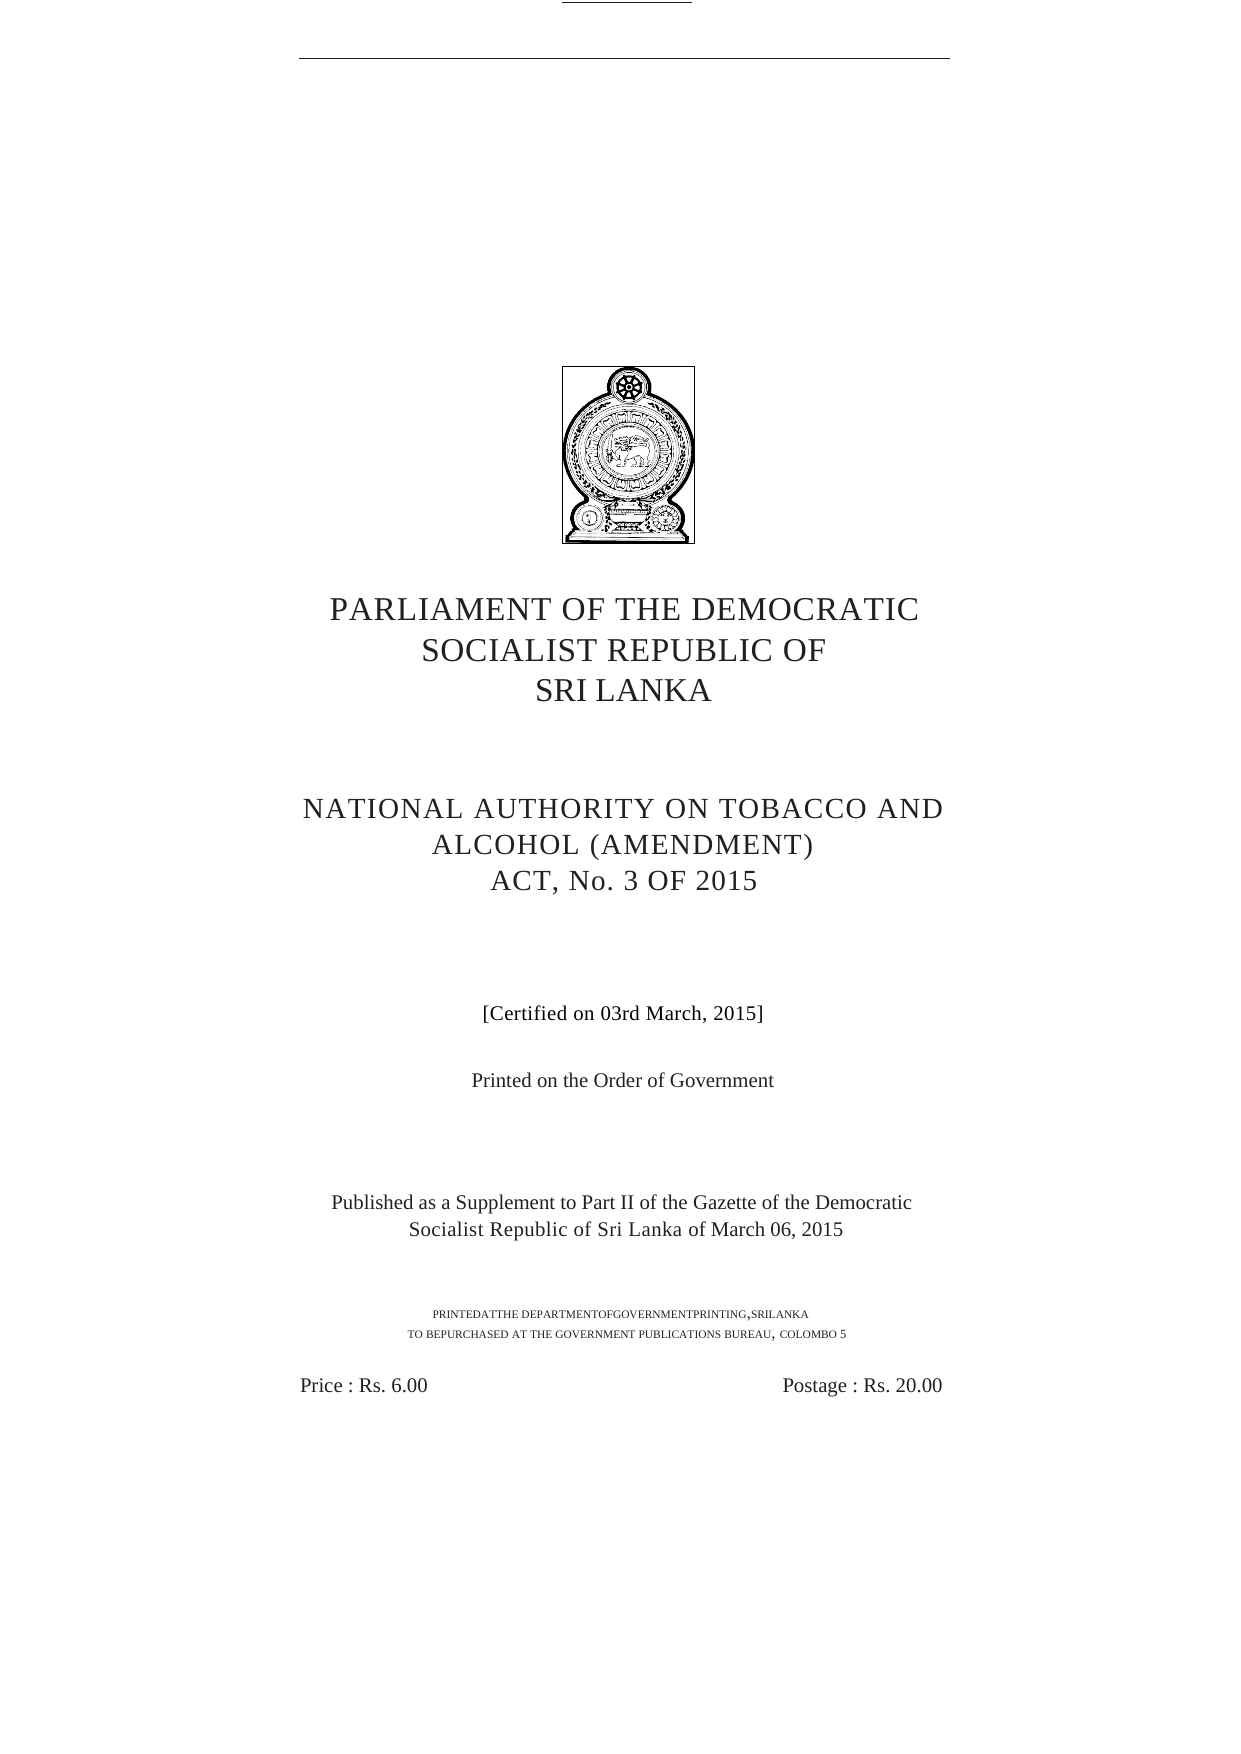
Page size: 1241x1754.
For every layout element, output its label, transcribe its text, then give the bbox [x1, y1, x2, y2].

text PARLIAMENT OF THE DEMOCRATIC [329, 586, 1240, 629]
text ACT, No. 3 OF 2015 [490, 861, 1240, 897]
text Published as a Supplement to Part II of the Gazette of the Democratic [331, 1188, 1240, 1215]
text ALCOHOL (AMENDMENT) [432, 826, 1240, 861]
text Price : Rs. 6.00 Postage : Rs. 20.00 [300, 1371, 1240, 1398]
text NATIONAL AUTHORITY ON TOBACCO AND [303, 788, 1240, 826]
text SRI LANKA [535, 669, 1240, 709]
text PRINTEDATTHE DEPARTMENTOFGOVERNMENTPRINTING,SRILANKA [432, 1304, 1240, 1323]
picture [563, 367, 694, 543]
text Printed on the Order of Government [471, 1068, 1240, 1093]
text [Certified on 03rd March, 2015] [482, 999, 1240, 1026]
text SOCIALIST REPUBLIC OF [421, 629, 1240, 669]
text Socialist Republic of Sri Lanka of March 06, 2015 [408, 1215, 1240, 1242]
text TO BEPURCHASED AT THE GOVERNMENT PUBLICATIONS BUREAU, COLOMBO 5 [407, 1323, 1240, 1343]
